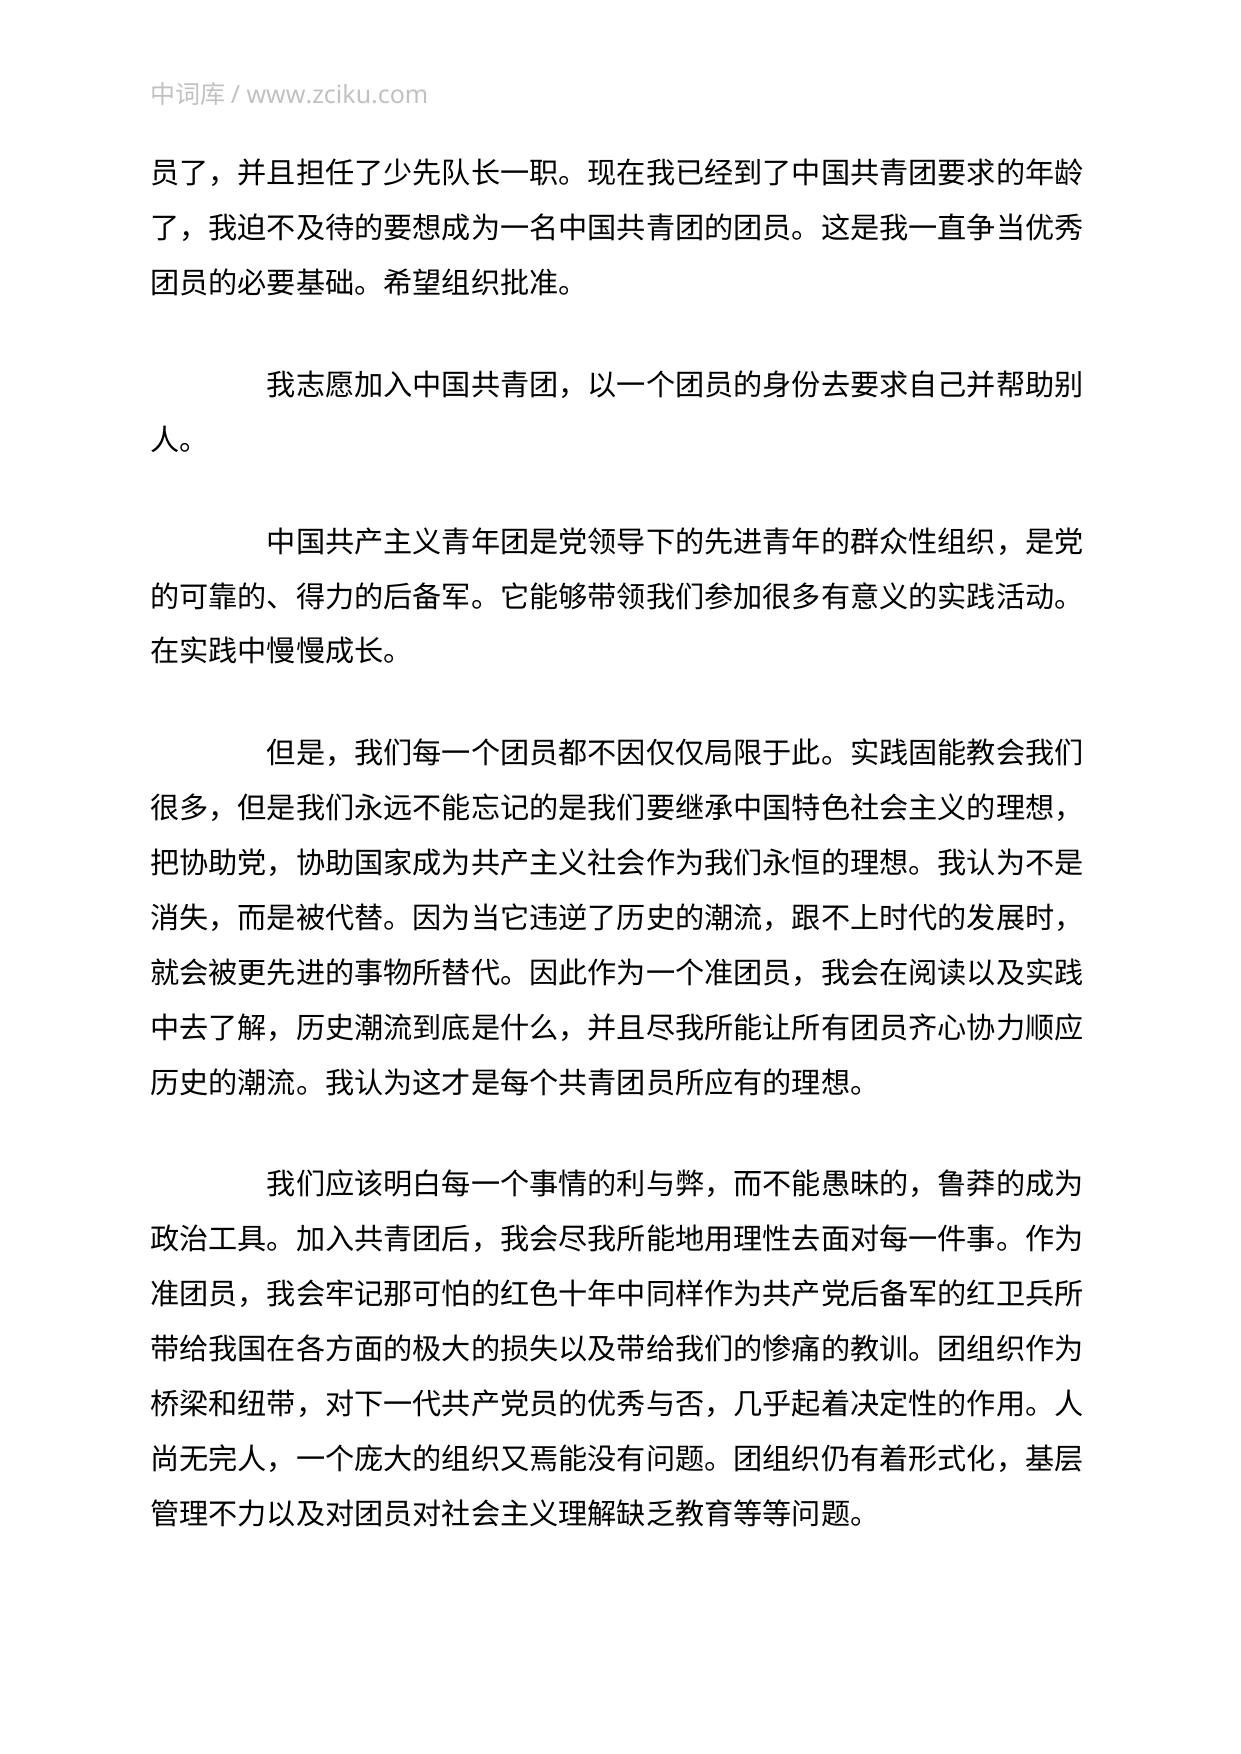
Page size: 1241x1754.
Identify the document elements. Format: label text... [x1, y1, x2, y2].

text 我志愿加入中国共青团，以一个团员的身份去要求自己并帮助别人。 [150, 362, 1090, 459]
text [150, 150, 1090, 302]
text 但是，我们每一个团员都不因仅仅局限于此。实践固能教会我们很多，但是我们永远不能忘记的是我们要继承中国特色社会主义的理想，把协助党，协助国家成为共产主义社会作为我们永恒的理想。我认为不是消失，而是被代替。因为当它违逆了历史的潮流，跟不上时代的发展时，就会被更先进的事物所替代。因此作为一个准团员，我会在阅读以及实践中去了解，历史潮流到底是什么，并且尽我所能让所有团员齐心协力顺应历史的潮流。我认为这才是每个共青团员所应有的理想。 [150, 730, 1090, 1101]
text 我们应该明白每一个事情的利与弊，而不能愚昧的，鲁莽的成为政治工具。加入共青团后，我会尽我所能地用理性去面对每一件事。作为准团员，我会牢记那可怕的红色十年中同样作为共产党后备军的红卫兵所带给我国在各方面的极大的损失以及带给我们的惨痛的教训。团组织作为桥梁和纽带，对下一代共产党员的优秀与否，几乎起着决定性的作用。人尚无完人，一个庞大的组织又焉能没有问题。团组织仍有着形式化，基层管理不力以及对团员对社会主义理解缺乏教育等等问题。 [150, 1161, 1090, 1533]
text 中国共产主义青年团是党领导下的先进青年的群众性组织，是党的可靠的、得力的后备军。它能够带领我们参加很多有意义的实践活动。在实践中慢慢成长。 [150, 518, 1090, 670]
